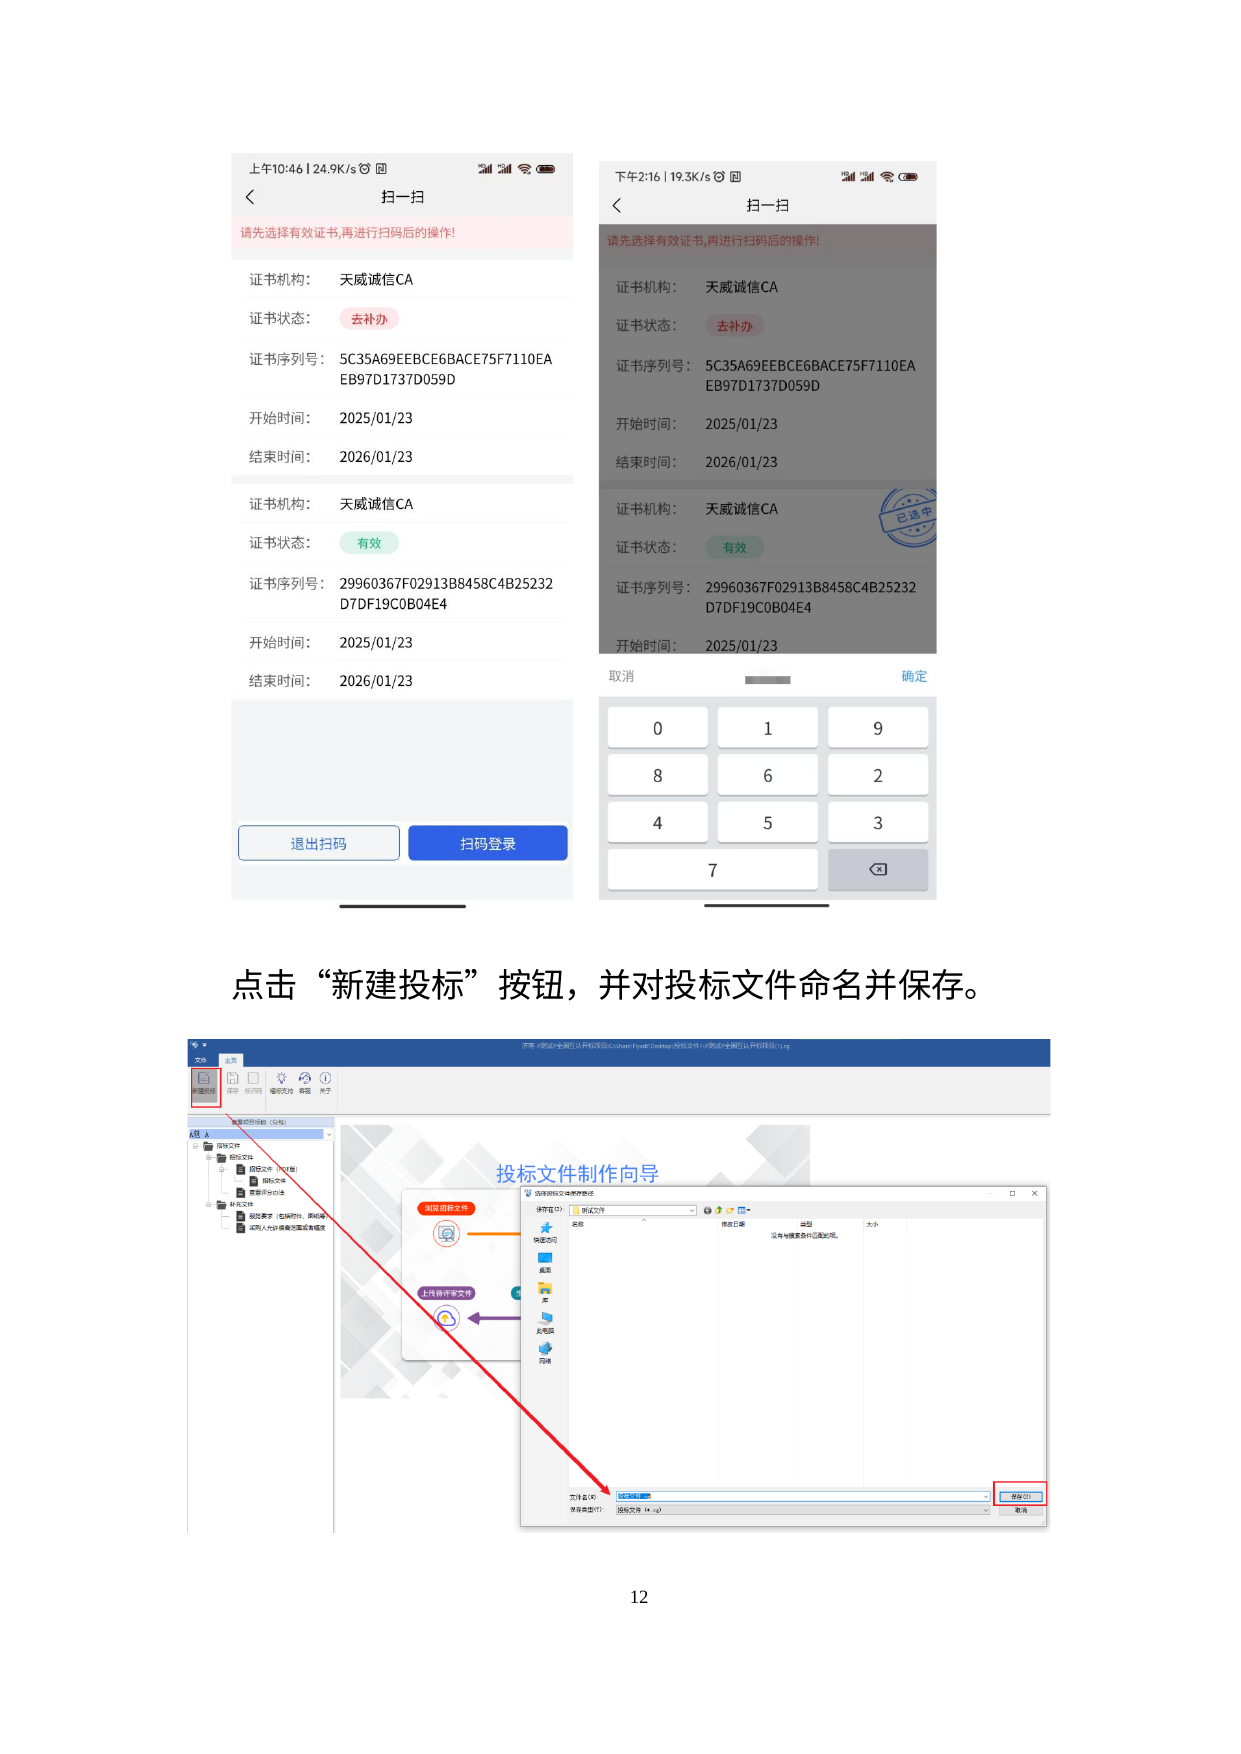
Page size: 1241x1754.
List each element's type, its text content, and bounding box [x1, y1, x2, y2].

picture [231, 153, 573, 913]
picture [187, 1039, 1051, 1533]
picture [598, 161, 937, 913]
text 点击“新建投标”按钮，并对投标文件命名并保存。 [187, 950, 1053, 1015]
